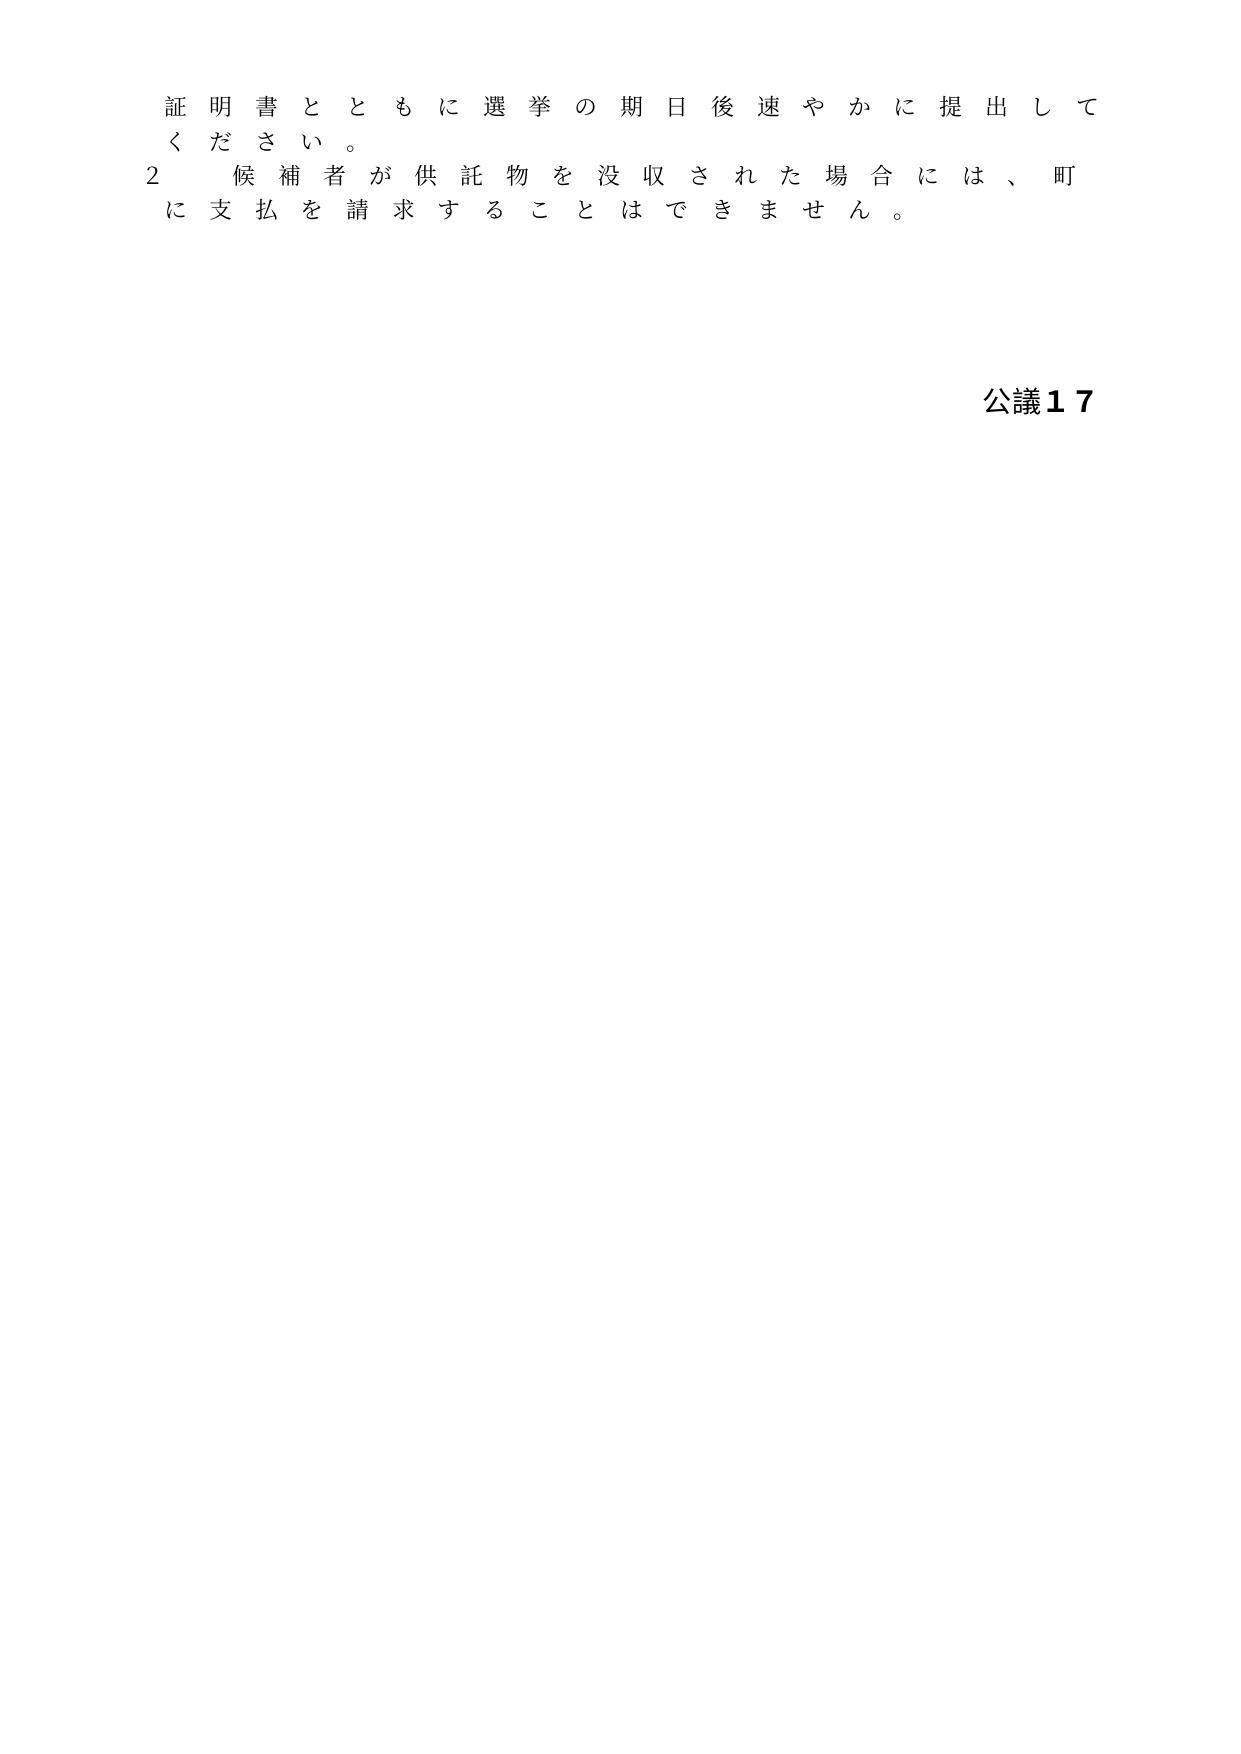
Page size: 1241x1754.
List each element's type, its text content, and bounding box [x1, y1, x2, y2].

text ２ 候補者が供託物を没収された場合には、町に支払を請求することはできません。 [141, 157, 1122, 226]
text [118, 89, 1122, 157]
